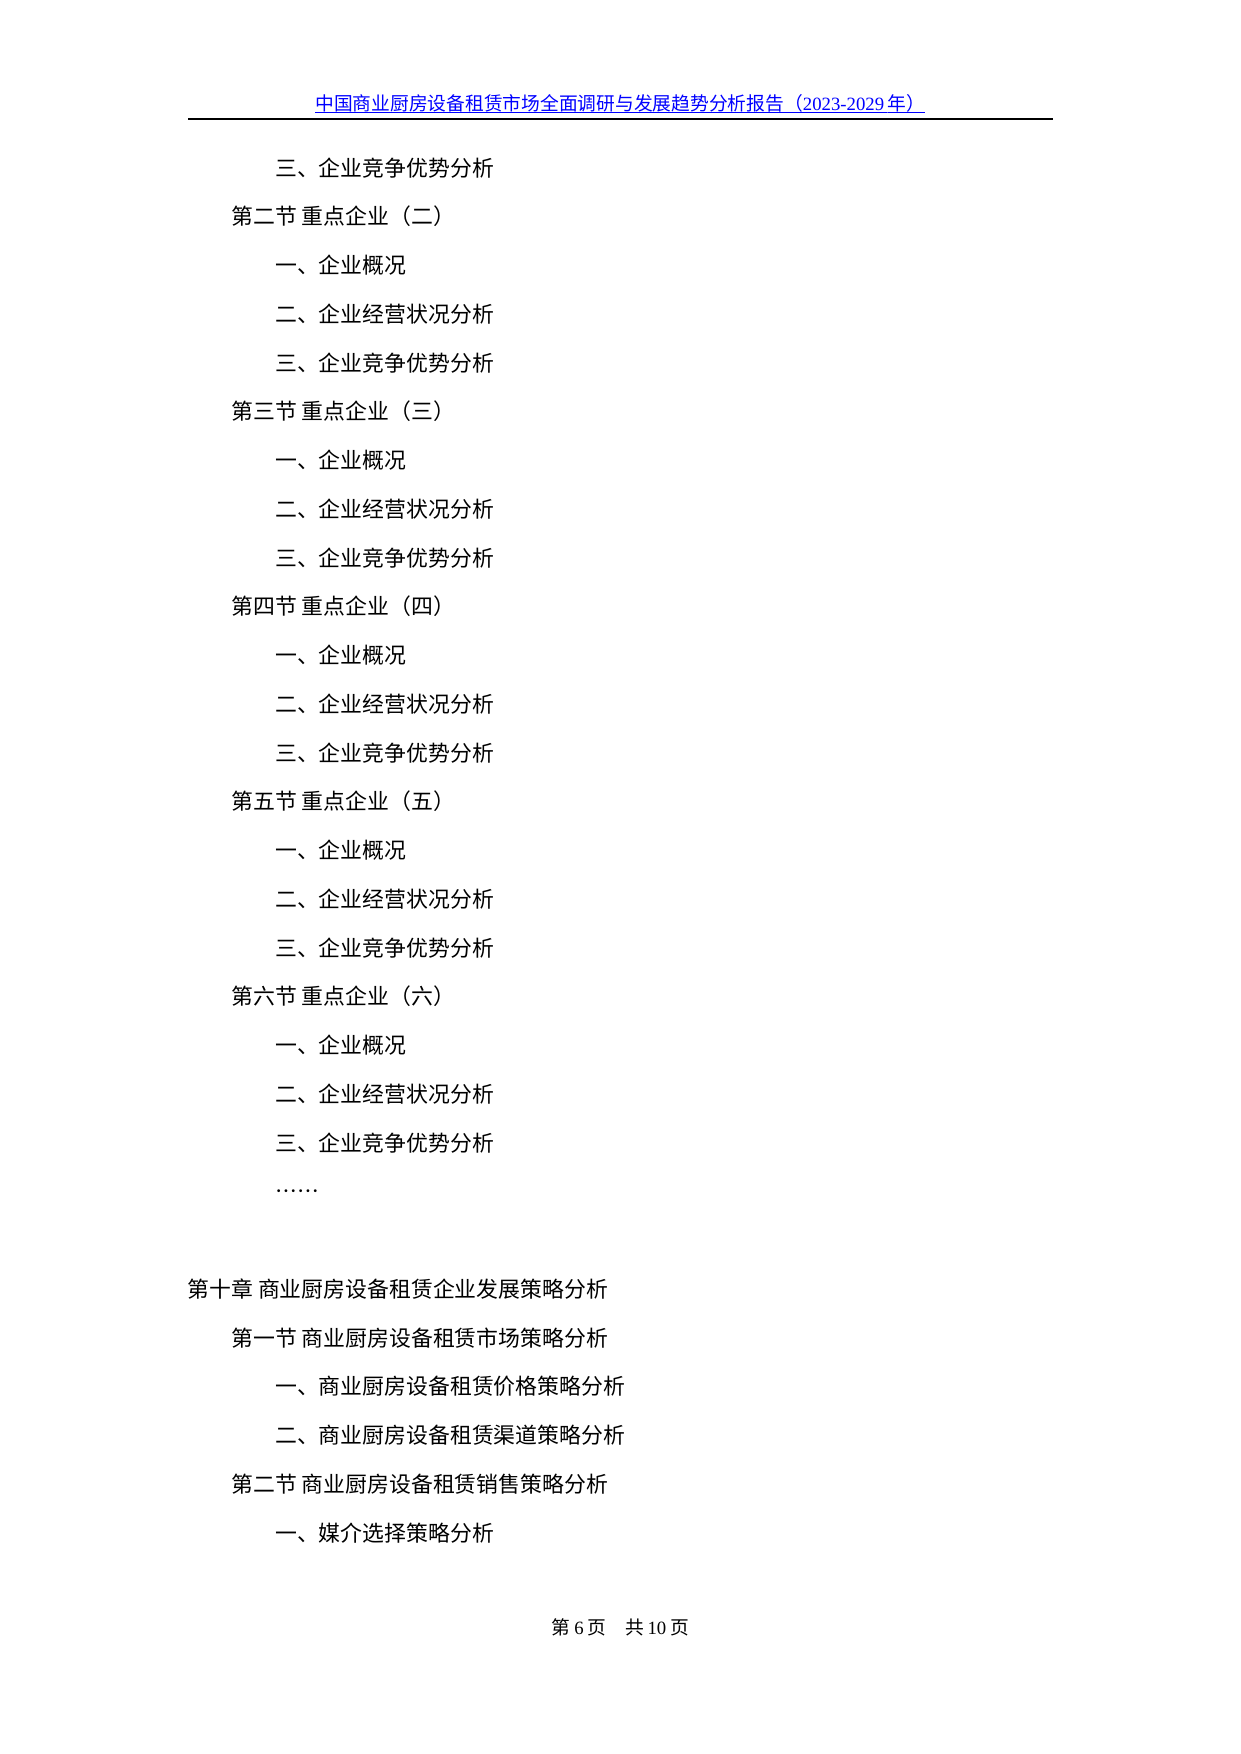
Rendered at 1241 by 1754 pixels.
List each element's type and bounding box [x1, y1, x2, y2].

text [187, 150, 1053, 1548]
